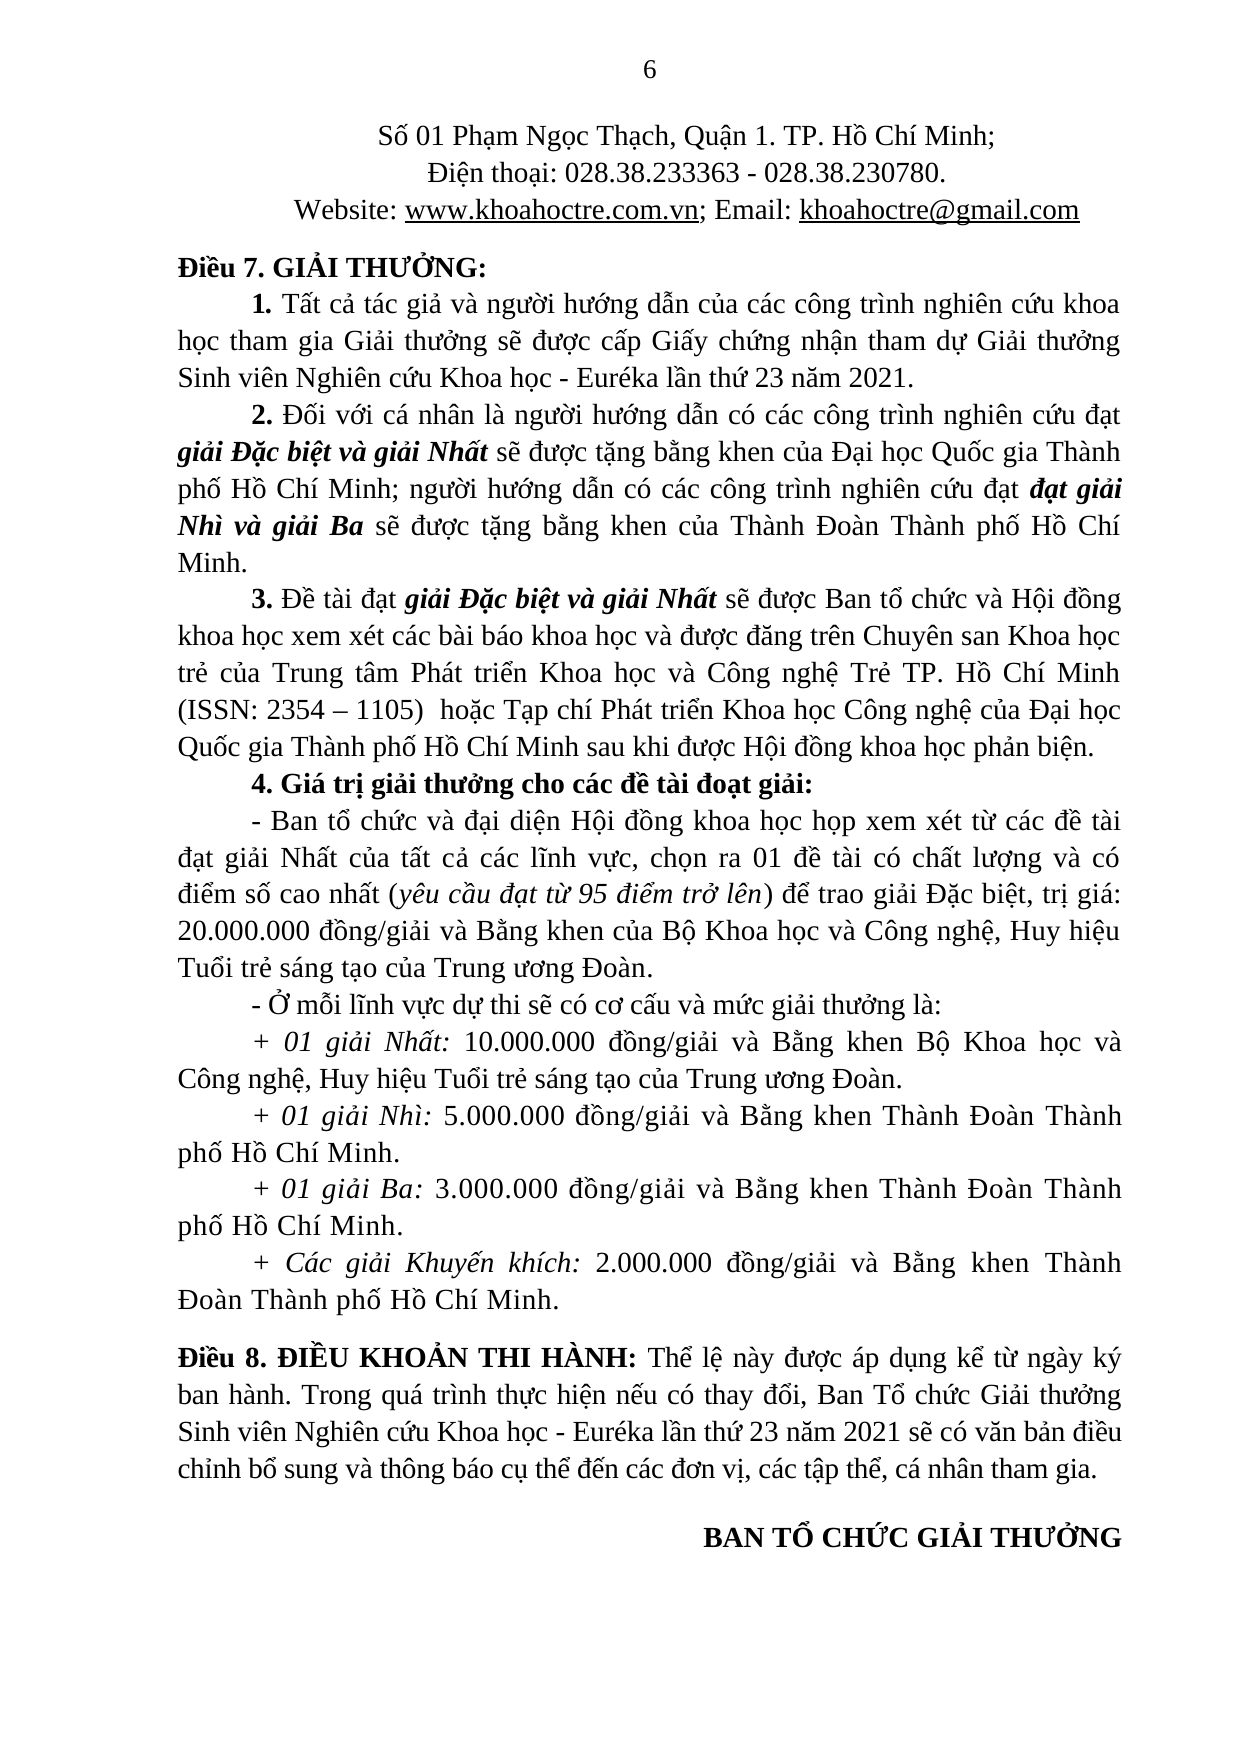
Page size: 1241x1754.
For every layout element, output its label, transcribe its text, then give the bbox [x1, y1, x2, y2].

text - Ở mỗi lĩnh vực dự thi sẽ có cơ cấu và mức giải thưởng là: [177, 987, 1122, 1021]
text 4. Giá trị giải thưởng cho các đề tài đoạt giải: [177, 766, 1122, 799]
text + 01 giải Ba: 3.000.000 đồng/giải và Bằng khen Thành Đoàn Thành phố Hồ Chí Minh. [177, 1172, 1122, 1242]
text 3. Đề tài đạt giải Đặc biệt và giải Nhất sẽ được Ban tổ chức và Hội đồng khoa học xem xét các bài báo khoa học và được đăng trên Chuyên san Khoa học trẻ của Trung tâm Phát triển Khoa học và Công nghệ Trẻ TP. Hồ Chí Minh (ISSN: 2354 – 1105) hoặc Tạp chí Phát triển Khoa học Công nghệ của Đại học Quốc gia Thành phố Hồ Chí Minh sau khi được Hội đồng khoa học phản biện. [177, 582, 1122, 763]
text Website: www.khoahoctre.com.vn; Email: khoahoctre@gmail.com [177, 192, 1122, 225]
text 1. Tất cả tác giả và người hướng dẫn của các công trình nghiên cứu khoa học tham gia Giải thưởng sẽ được cấp Giấy chứng nhận tham dự Giải thưởng Sinh viên Nghiên cứu Khoa học - Euréka lần thứ 23 năm 2021. [177, 287, 1122, 394]
text BAN TỔ CHỨC GIẢI THƯỞNG [177, 1520, 1122, 1553]
text + 01 giải Nhì: 5.000.000 đồng/giải và Bằng khen Thành Đoàn Thành phố Hồ Chí Minh. [177, 1098, 1122, 1168]
text Số 01 Phạm Ngọc Thạch, Quận 1. TP. Hồ Chí Minh; [177, 118, 1122, 152]
text - Ban tổ chức và đại diện Hội đồng khoa học họp xem xét từ các đề tài đạt giải Nhất của tất cả các lĩnh vực, chọn ra 01 đề tài có chất lượng và có điểm số cao nhất (yêu cầu đạt từ 95 điểm trở lên) để trao giải Đặc biệt, trị giá: 20.000.000 đồng/giải và Bằng khen của Bộ Khoa học và Công nghệ, Huy hiệu Tuổi trẻ sáng tạo của Trung ương Đoàn. [177, 803, 1122, 984]
text + Các giải Khuyến khích: 2.000.000 đồng/giải và Bằng khen Thành Đoàn Thành phố Hồ Chí Minh. [177, 1245, 1122, 1316]
text Điều 8. ĐIỀU KHOẢN THI HÀNH: Thể lệ này được áp dụng kể từ ngày ký ban hành. Trong quá trình thực hiện nếu có thay đổi, Ban Tổ chức Giải thưởng Sinh viên Nghiên cứu Khoa học - Euréka lần thứ 23 năm 2021 sẽ có văn bản điều chỉnh bổ sung và thông báo cụ thể đến các đơn vị, các tập thể, cá nhân tham gia. [177, 1340, 1122, 1484]
text 2. Đối với cá nhân là người hướng dẫn có các công trình nghiên cứu đạt giải Đặc biệt và giải Nhất sẽ được tặng bằng khen của Đại học Quốc gia Thành phố Hồ Chí Minh; người hướng dẫn có các công trình nghiên cứu đạt đạt giải Nhì và giải Ba sẽ được tặng bằng khen của Thành Đoàn Thành phố Hồ Chí Minh. [177, 397, 1122, 578]
text Điện thoại: 028.38.233363 - 028.38.230780. [177, 155, 1122, 188]
text + 01 giải Nhất: 10.000.000 đồng/giải và Bằng khen Bộ Khoa học và Công nghệ, Huy hiệu Tuổi trẻ sáng tạo của Trung ương Đoàn. [177, 1024, 1122, 1094]
text Điều 7. GIẢI THƯỞNG: [177, 250, 1122, 283]
